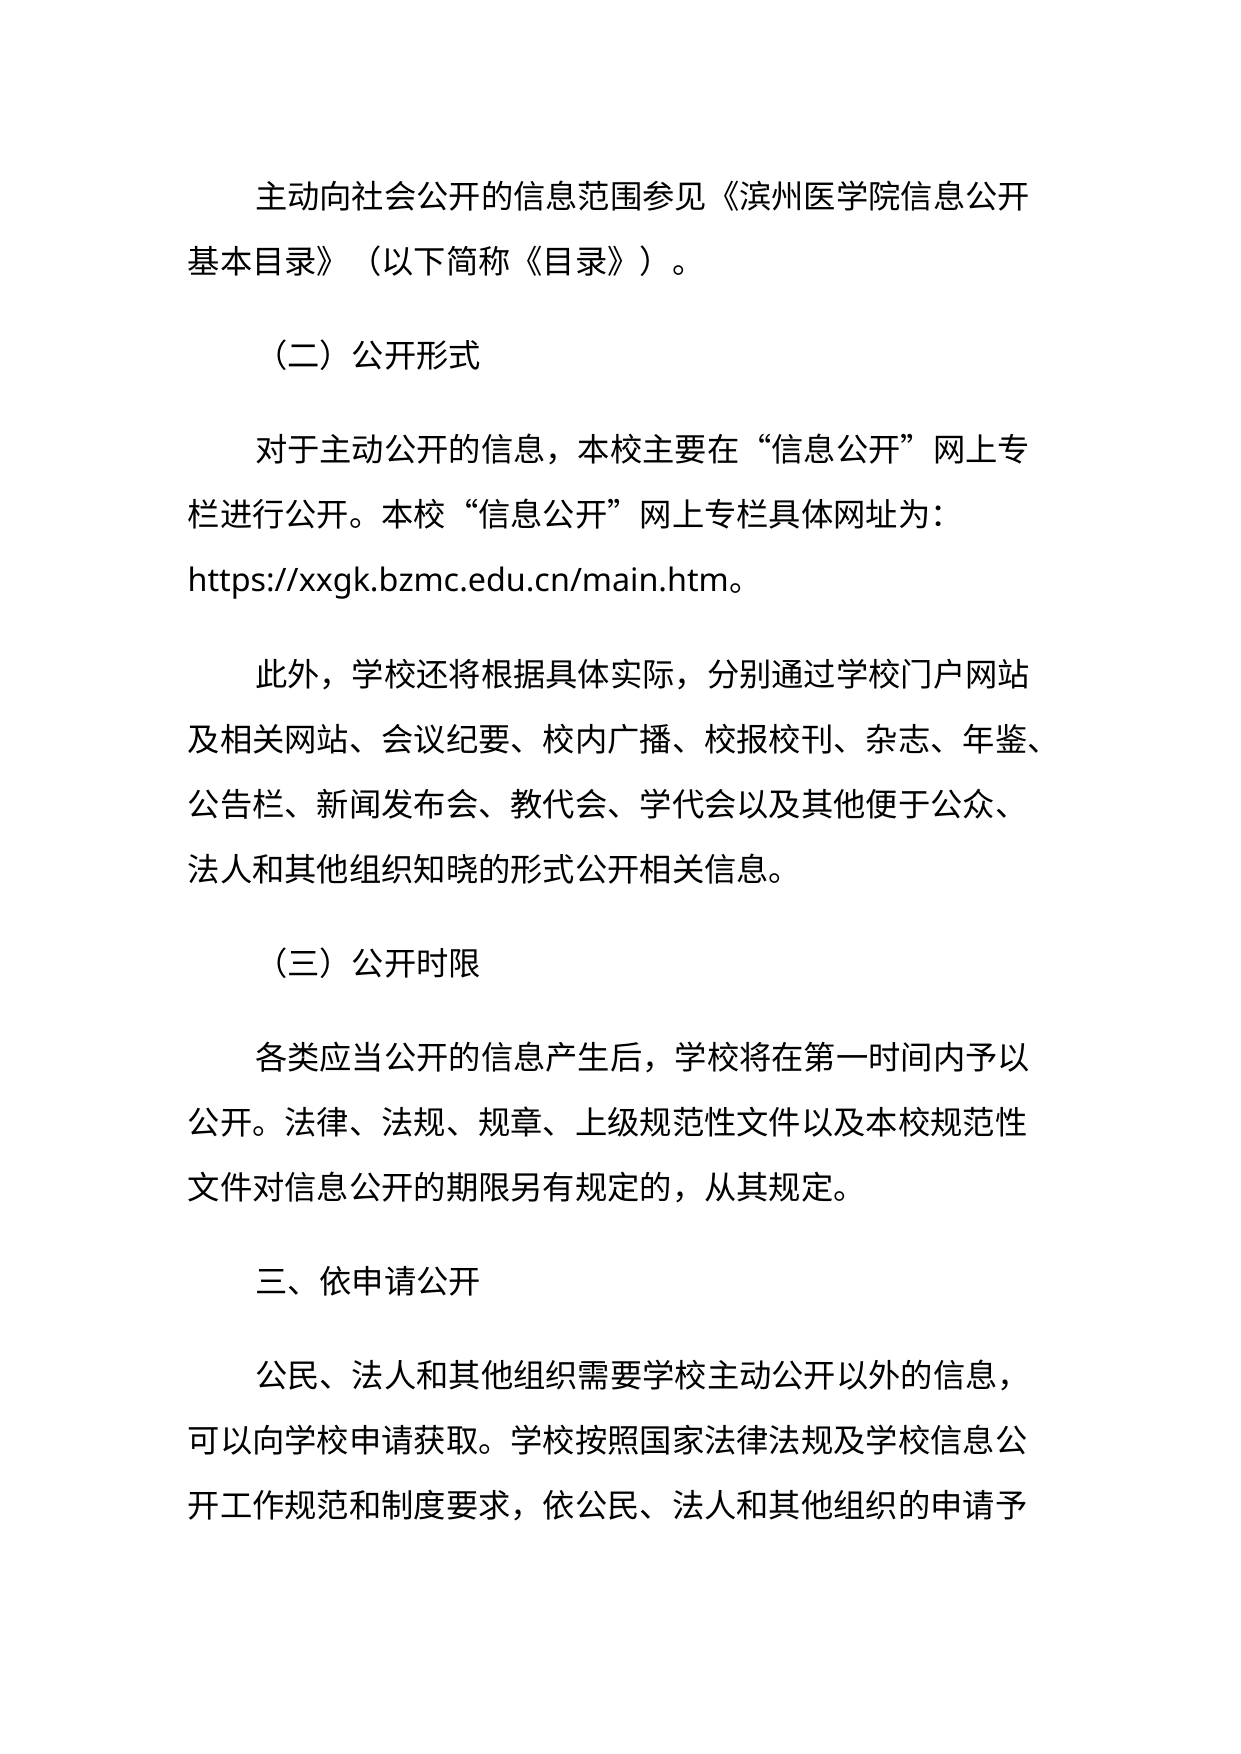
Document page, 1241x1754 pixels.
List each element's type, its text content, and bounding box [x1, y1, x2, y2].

text （二）公开形式 [187, 321, 1053, 386]
text 此外，学校还将根据具体实际，分别通过学校门户网站及相关网站、会议纪要、校内广播、校报校刊、杂志、年鉴、公告栏、新闻发布会、教代会、学代会以及其他便于公众、法人和其他组织知晓的形式公开相关信息。 [187, 639, 1053, 899]
text 对于主动公开的信息，本校主要在“信息公开”网上专栏进行公开。本校“信息公开”网上专栏具体网址为：https://xxgk.bzmc.edu.cn/main.htm。 [187, 415, 1053, 610]
text 主动向社会公开的信息范围参见《滨州医学院信息公开基本目录》（以下简称《目录》）。 [187, 162, 1053, 292]
text 各类应当公开的信息产生后，学校将在第一时间内予以公开。法律、法规、规章、上级规范性文件以及本校规范性文件对信息公开的期限另有规定的，从其规定。 [187, 1023, 1053, 1218]
text （三）公开时限 [187, 929, 1053, 994]
text 三、依申请公开 [187, 1247, 1053, 1312]
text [187, 1341, 1053, 1536]
